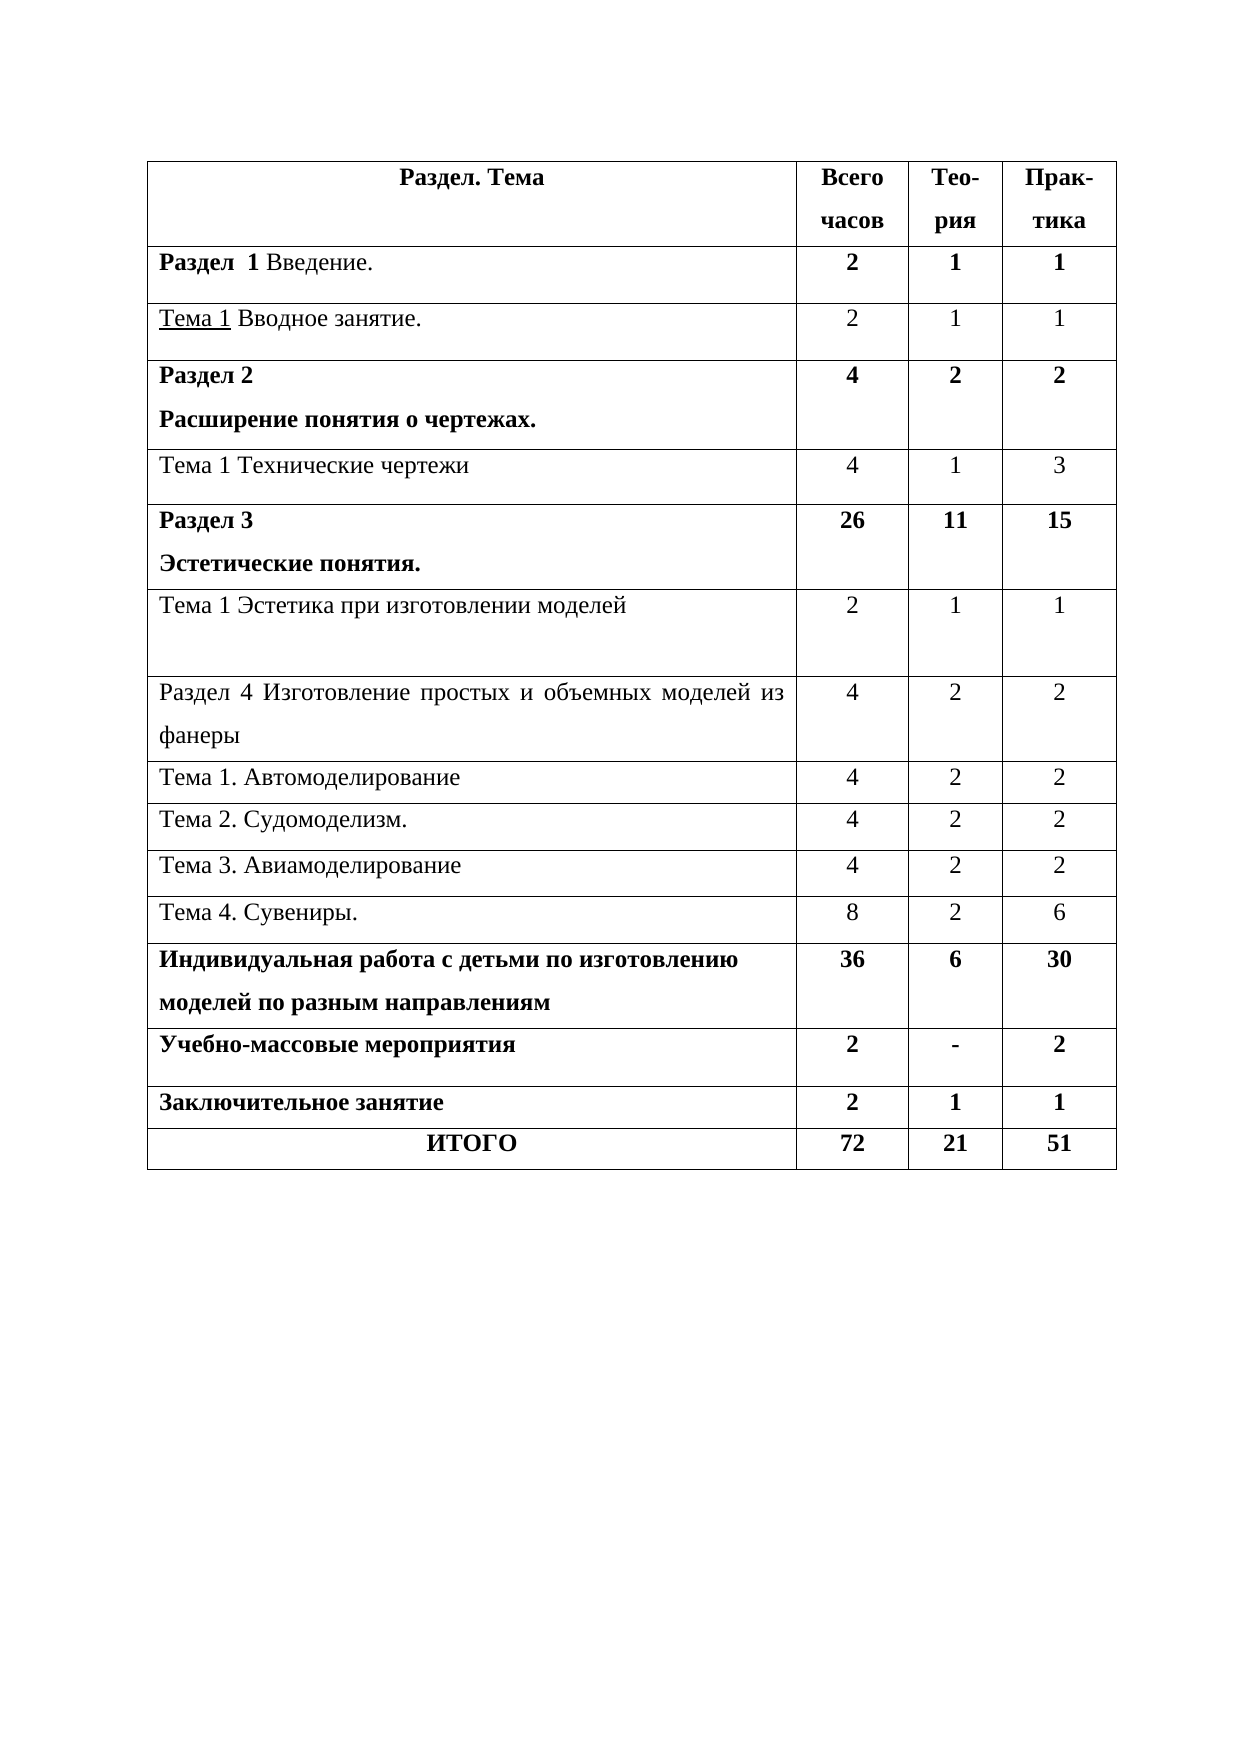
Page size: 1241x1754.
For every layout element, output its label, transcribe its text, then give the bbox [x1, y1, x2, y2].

table_cell 8 [797, 897, 908, 943]
table_cell 1 [1003, 1087, 1116, 1127]
table_cell 2 [909, 804, 1002, 849]
table_cell 1 [1003, 590, 1116, 676]
table_cell 1 [909, 1087, 1002, 1127]
table_cell 2 [909, 361, 1002, 449]
table_cell 2 [909, 897, 1002, 943]
table_cell 1 [909, 590, 1002, 676]
table_cell Раздел 2 Расширение понятия о чертежах. [148, 361, 796, 449]
table_cell 6 [1003, 897, 1116, 943]
table_cell 30 [1003, 944, 1116, 1028]
table_cell 2 [909, 762, 1002, 803]
table_cell 11 [909, 505, 1002, 589]
table_cell Тема 1 Эстетика при изготовлении моделей [148, 590, 796, 676]
table_cell 4 [797, 851, 908, 896]
table_cell 2 [1003, 1029, 1116, 1086]
table_cell 2 [797, 1029, 908, 1086]
table_cell 2 [1003, 361, 1116, 449]
table_cell 1 [909, 450, 1002, 504]
table_cell 15 [1003, 505, 1116, 589]
table_cell Учебно-массовые мероприятия [148, 1029, 796, 1086]
table_cell Раздел 3 Эстетические понятия. [148, 505, 796, 589]
table_cell 26 [797, 505, 908, 589]
table_cell Заключительное занятие [148, 1087, 796, 1127]
table_cell 2 [909, 851, 1002, 896]
table_cell Тема 1. Автомоделирование [148, 762, 796, 803]
table_cell 2 [797, 1087, 908, 1127]
table_cell 1 [1003, 247, 1116, 302]
table_cell - [909, 1029, 1002, 1086]
table_header Раздел. Тема [148, 162, 796, 246]
table_cell 6 [909, 944, 1002, 1028]
table_header Всего часов [797, 162, 908, 246]
table_cell Раздел 4 Изготовление простых и объемных моделей из фанеры [148, 677, 796, 761]
table_cell 36 [797, 944, 908, 1028]
table_cell 4 [797, 804, 908, 849]
table_cell 1 [909, 247, 1002, 302]
table_cell 2 [1003, 762, 1116, 803]
table_cell 2 [1003, 851, 1116, 896]
table_cell 1 [909, 304, 1002, 359]
table_cell Индивидуальная работа с детьми по изготовлению моделей по разным направлениям [148, 944, 796, 1028]
table_cell Тема 2. Судомоделизм. [148, 804, 796, 849]
table_cell 3 [1003, 450, 1116, 504]
table_cell 2 [1003, 804, 1116, 849]
table_cell 2 [797, 247, 908, 302]
table_cell Раздел 1 Введение. [148, 247, 796, 302]
table_cell Тема 1 Вводное занятие. [148, 304, 796, 359]
table_cell 4 [797, 762, 908, 803]
table_cell 2 [1003, 677, 1116, 761]
table_cell 51 [1003, 1129, 1116, 1169]
table_cell ИТОГО [148, 1129, 796, 1169]
table_cell Тема 3. Авиамоделирование [148, 851, 796, 896]
table_header Тео-рия [909, 162, 1002, 246]
table_cell 4 [797, 450, 908, 504]
table_cell 1 [1003, 304, 1116, 359]
table_cell 4 [797, 361, 908, 449]
table_cell 4 [797, 677, 908, 761]
table_cell Тема 4. Сувениры. [148, 897, 796, 943]
table_cell 2 [909, 677, 1002, 761]
table_cell 2 [797, 590, 908, 676]
table_cell 21 [909, 1129, 1002, 1169]
table_cell 2 [797, 304, 908, 359]
table_cell Тема 1 Технические чертежи [148, 450, 796, 504]
table_cell 72 [797, 1129, 908, 1169]
table_header Прак-тика [1003, 162, 1116, 246]
